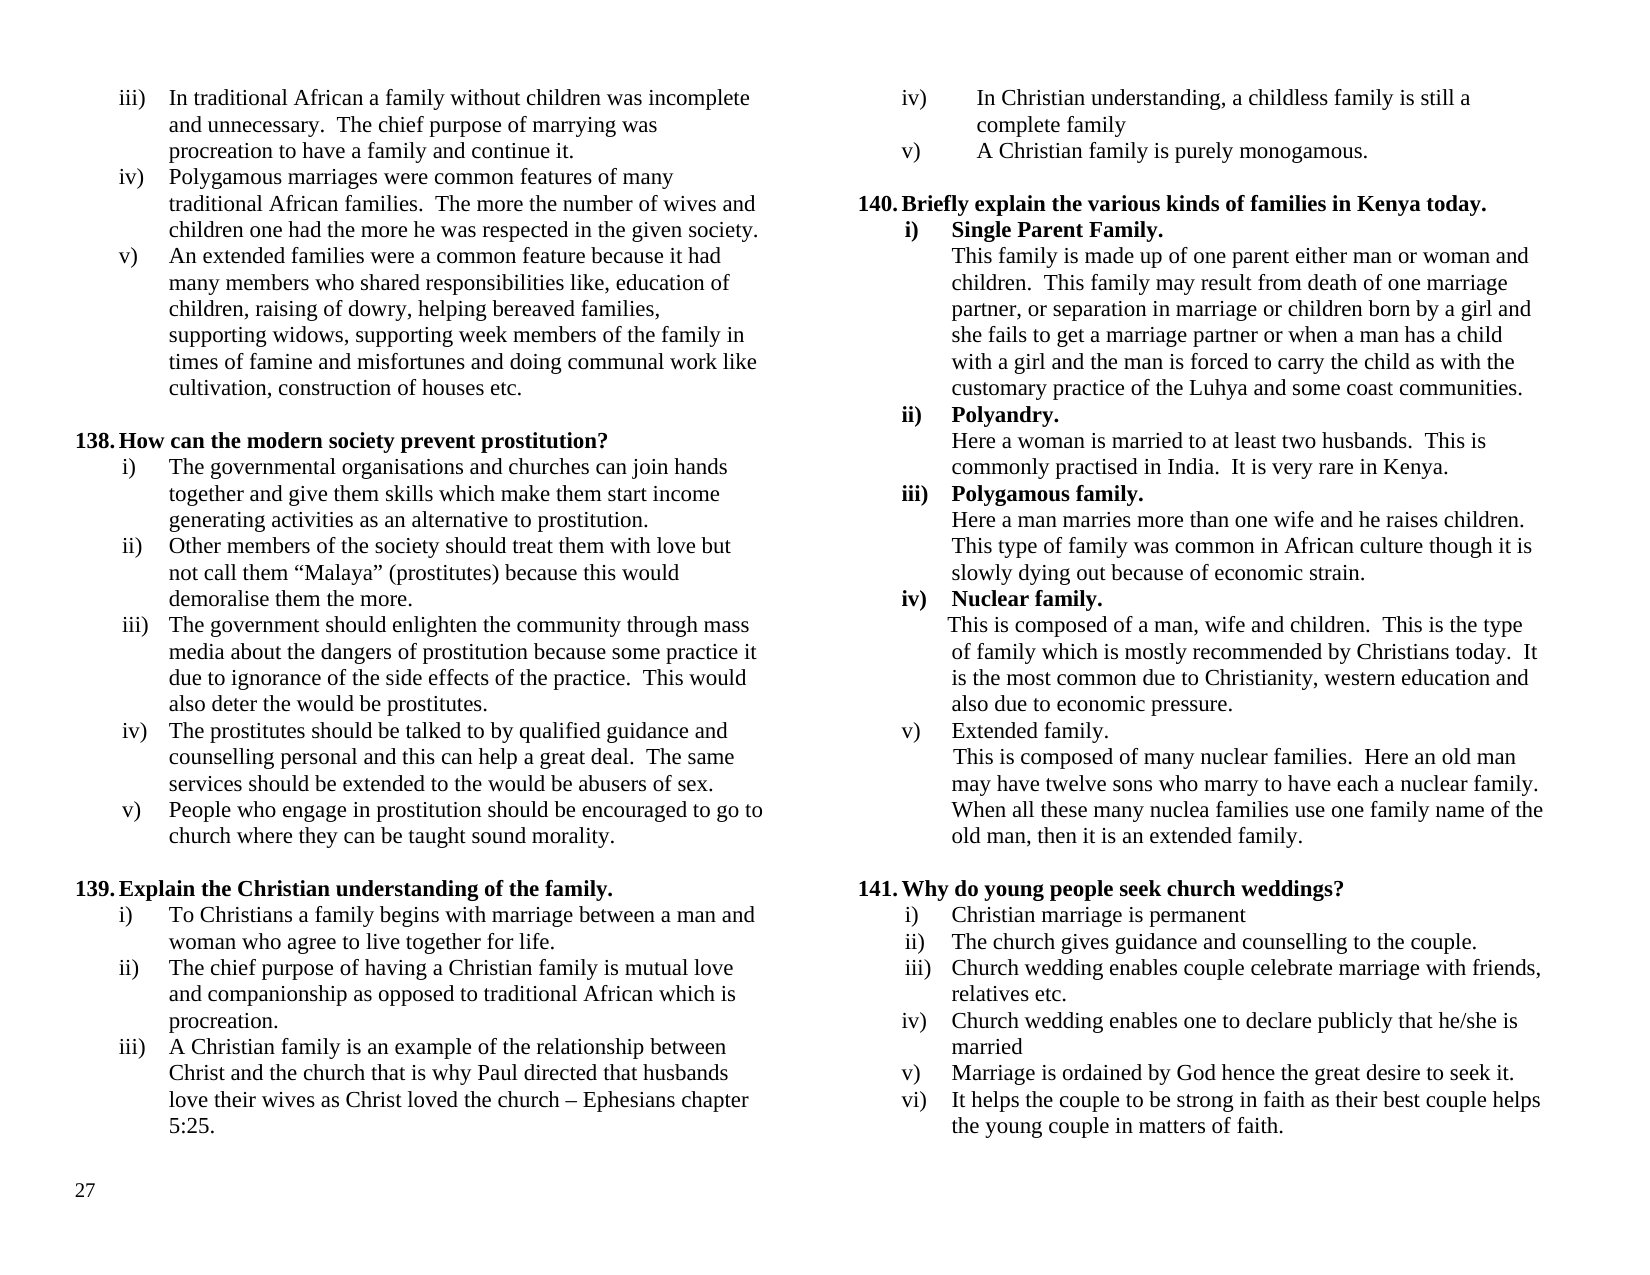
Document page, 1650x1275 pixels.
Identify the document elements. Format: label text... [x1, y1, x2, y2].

list In traditional African a family without children was incomplete and unnecessary. The chief purpose of marrying was procreation to have a family and continue it. [119, 84, 764, 163]
list It helps the couple to be strong in faith as their best couple helps the young couple in matters of faith. [901, 1086, 1546, 1138]
text This is composed of many nuclear families. Here an old man may have twelve sons who marry to have each a nuclear family. When all these many nuclea families use one family name of the old man, then it is an extended family. [901, 743, 1546, 849]
list The governmental organisations and churches can join hands together and give them skills which make them start income generating activities as an alternative to prostitution. [122, 453, 764, 532]
list Explain the Christian understanding of the family. [75, 875, 764, 901]
list In Christian understanding, a childless family is still a complete family [901, 84, 1546, 137]
list Nuclear family. [901, 585, 1546, 611]
list The prostitutes should be talked to by qualified guidance and counselling personal and this can help a great deal. The same services should be extended to the would be abusers of sex. [122, 717, 764, 796]
list A Christian family is an example of the relationship between Christ and the church that is why Paul directed that husbands love their wives as Christ loved the church – Ephesians chapter 5:25. [119, 1033, 764, 1138]
list The church gives guidance and counselling to the couple. [904, 928, 1546, 954]
list Church wedding enables couple celebrate marriage with friends, relatives etc. [904, 954, 1546, 1007]
list Single Parent Family. [904, 216, 1546, 242]
list An extended families were a common feature because it had many members who shared responsibilities like, education of children, raising of dowry, helping bereaved families, supporting widows, supporting week members of the family in times of famine and misfortunes and doing communal work like cultivation, construction of houses etc. [119, 242, 764, 401]
list Marriage is ordained by God hence the great desire to seek it. [901, 1059, 1546, 1086]
list The government should enlighten the community through mass media about the dangers of prostitution because some practice it due to ignorance of the side effects of the practice. This would also deter the would be prostitutes. [122, 611, 764, 717]
list To Christians a family begins with marriage between a man and woman who agree to live together for life. [119, 901, 764, 954]
text This is composed of a man, wife and children. This is the type of family which is mostly recommended by Christians today. It is the most common due to Christianity, western education and also due to economic pressure. [901, 611, 1546, 717]
list Polyandry. [901, 401, 1546, 427]
list How can the modern society prevent prostitution? [75, 427, 764, 453]
list Other members of the society should treat them with love but not call them “Malaya” (prostitutes) because this would demoralise them the more. [122, 532, 764, 611]
list Polygamous marriages were common features of many traditional African families. The more the number of wives and children one had the more he was respected in the given society. [119, 163, 764, 242]
list A Christian family is purely monogamous. [901, 137, 1546, 163]
list Polygamous family. [901, 480, 1546, 506]
list Christian marriage is permanent [904, 901, 1546, 928]
list The chief purpose of having a Christian family is mutual love and companionship as opposed to traditional African which is procreation. [119, 954, 764, 1033]
list Church wedding enables one to declare publicly that he/she is married [901, 1007, 1546, 1059]
text Here a woman is married to at least two husbands. This is commonly practised in India. It is very rare in Kenya. [901, 427, 1546, 480]
list Extended family. [901, 717, 1546, 743]
list Briefly explain the various kinds of families in Kenya today. [858, 190, 1546, 216]
text This family is made up of one parent either man or woman and children. This family may result from death of one marriage partner, or separation in marriage or children born by a girl and she fails to get a marriage partner or when a man has a child with a girl and the man is forced to carry the child as with the customary practice of the Luhya and some coast communities. [904, 242, 1546, 401]
list Why do young people seek church weddings? [858, 875, 1546, 901]
text Here a man marries more than one wife and he raises children. This type of family was common in African culture though it is slowly dying out because of economic strain. [901, 506, 1546, 585]
list People who engage in prostitution should be encouraged to go to church where they can be taught sound morality. [122, 796, 764, 849]
